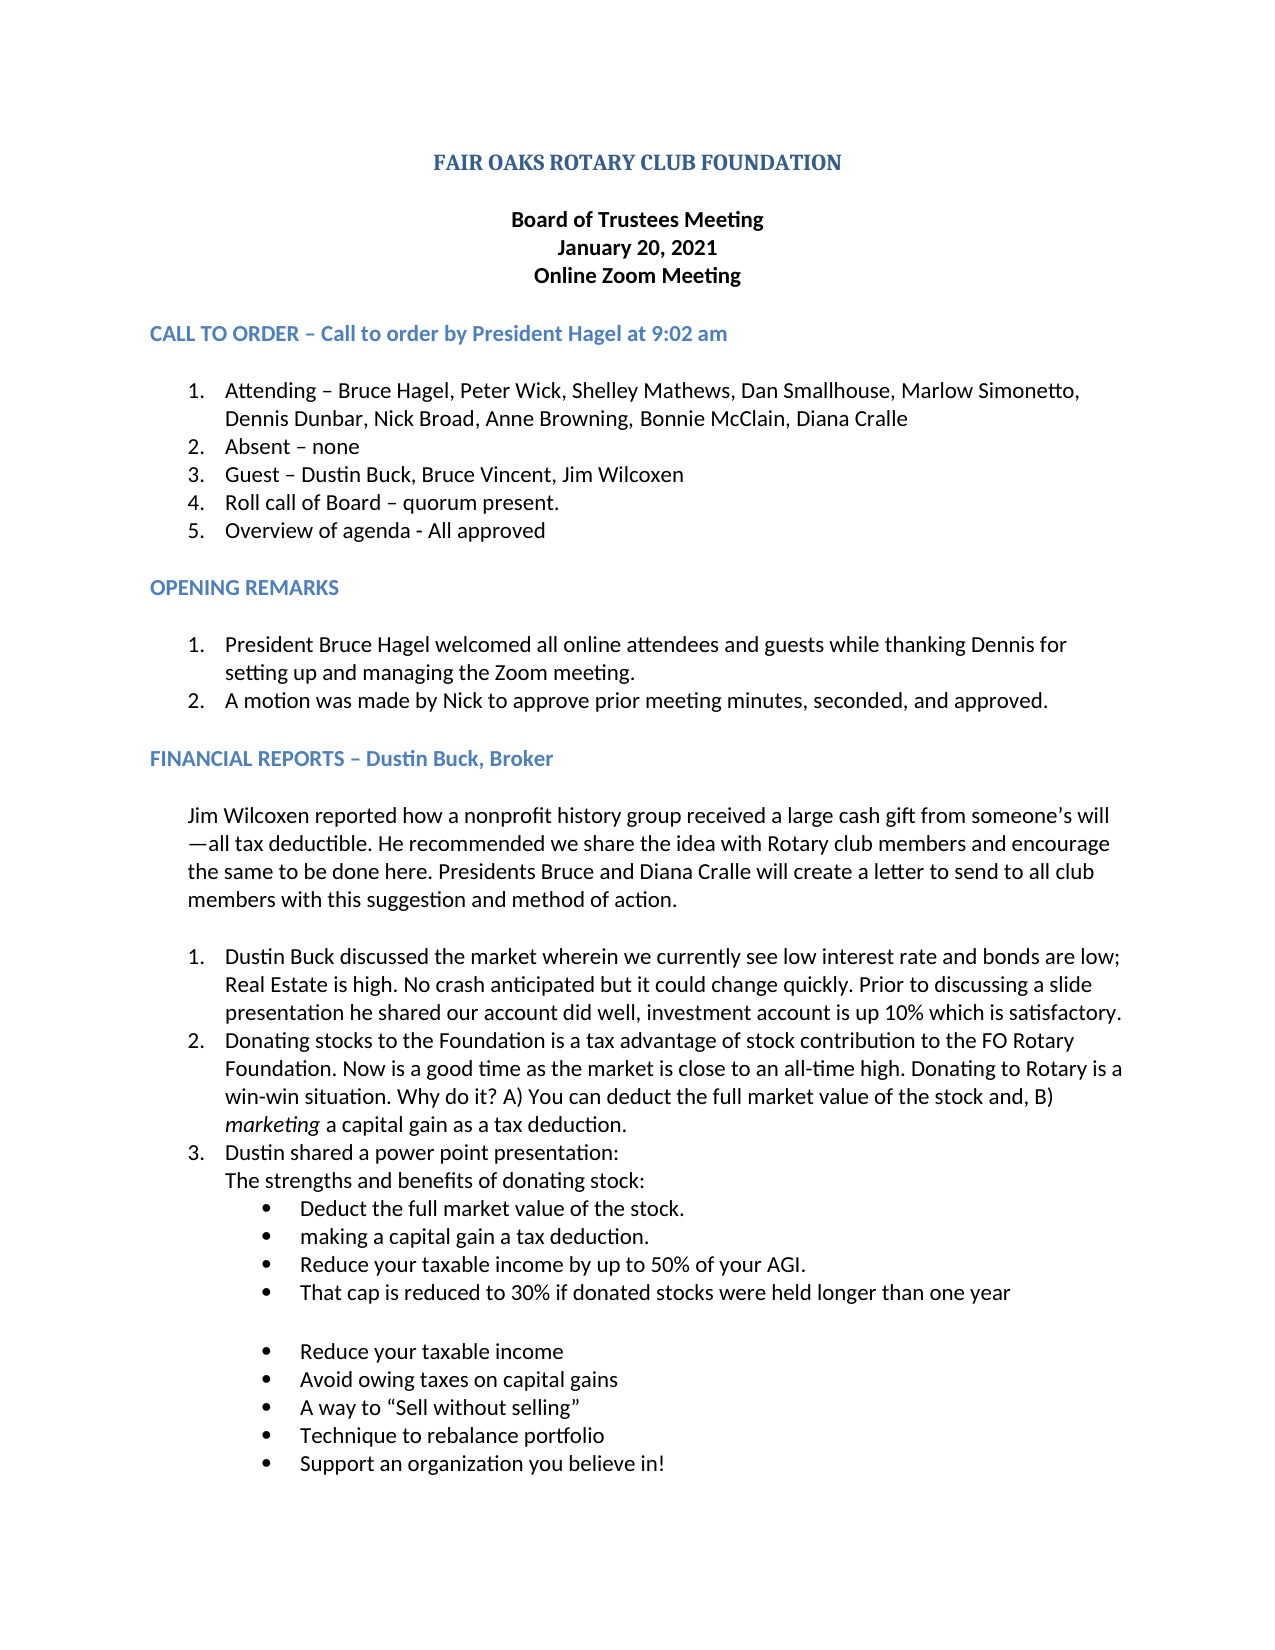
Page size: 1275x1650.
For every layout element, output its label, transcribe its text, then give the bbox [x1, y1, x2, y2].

text January 20, 2021 [150, 233, 1125, 262]
list making a capital gain a tax deduction. [262, 1222, 1125, 1250]
list That cap is reduced to 30% if donated stocks were held longer than one year [262, 1278, 1125, 1337]
text Jim Wilcoxen reported how a nonprofit history group received a large cash gift from someone’s will—all tax deductible. He recommended we share the idea with Rotary club members and encourage the same to be done here. Presidents Bruce and Diana Cralle will create a letter to send to all club members with this suggestion and method of action. [187, 801, 1125, 913]
text Board of Trustees Meeting [150, 206, 1125, 233]
text CALL TO ORDER – Call to order by President Hagel at 9:02 am [150, 319, 1125, 347]
text Online Zoom Meeting [150, 262, 1125, 289]
text FINANCIAL REPORTS – Dustin Buck, Broker [150, 744, 1125, 772]
list Dustin shared a power point presentation: [187, 1138, 1125, 1166]
list Technique to rebalance portfolio [262, 1421, 1125, 1449]
list The strengths and benefits of donating stock: [225, 1166, 1125, 1194]
list Deduct the full market value of the stock. [262, 1194, 1125, 1222]
text OPENING REMARKS [150, 573, 1125, 601]
list Guest – Dustin Buck, Bruce Vincent, Jim Wilcoxen [187, 460, 1125, 488]
list Absent – none [187, 432, 1125, 460]
text FAIR OAKS ROTARY CLUB FOUNDATION [150, 150, 1125, 176]
list A motion was made by Nick to approve prior meeting minutes, seconded, and approved. [187, 686, 1125, 714]
list Overview of agenda - All approved [187, 516, 1125, 544]
list President Bruce Hagel welcomed all online attendees and guests while thanking Dennis for setting up and managing the Zoom meeting. [187, 630, 1125, 686]
list Avoid owing taxes on capital gains [262, 1365, 1125, 1393]
list Roll call of Board – quorum present. [187, 488, 1125, 516]
list Reduce your taxable income [262, 1337, 1125, 1365]
list Reduce your taxable income by up to 50% of your AGI. [262, 1250, 1125, 1278]
list Attending – Bruce Hagel, Peter Wick, Shelley Mathews, Dan Smallhouse, Marlow Simonetto, Dennis Dunbar, Nick Broad, Anne Browning, Bonnie McClain, Diana Cralle [187, 376, 1125, 432]
list Dustin Buck discussed the market wherein we currently see low interest rate and bonds are low; Real Estate is high. No crash anticipated but it could change quickly. Prior to discussing a slide presentation he shared our account did well, investment account is up 10% which is satisfactory. [187, 942, 1125, 1026]
list Support an organization you believe in! [262, 1449, 1125, 1477]
list A way to “Sell without selling” [262, 1393, 1125, 1421]
list Donating stocks to the Foundation is a tax advantage of stock contribution to the FO Rotary Foundation. Now is a good time as the market is close to an all-time high. Donating to Rotary is a win-win situation. Why do it? A) You can deduct the full market value of the stock and, B) marketing a capital gain as a tax deduction. [187, 1026, 1125, 1138]
